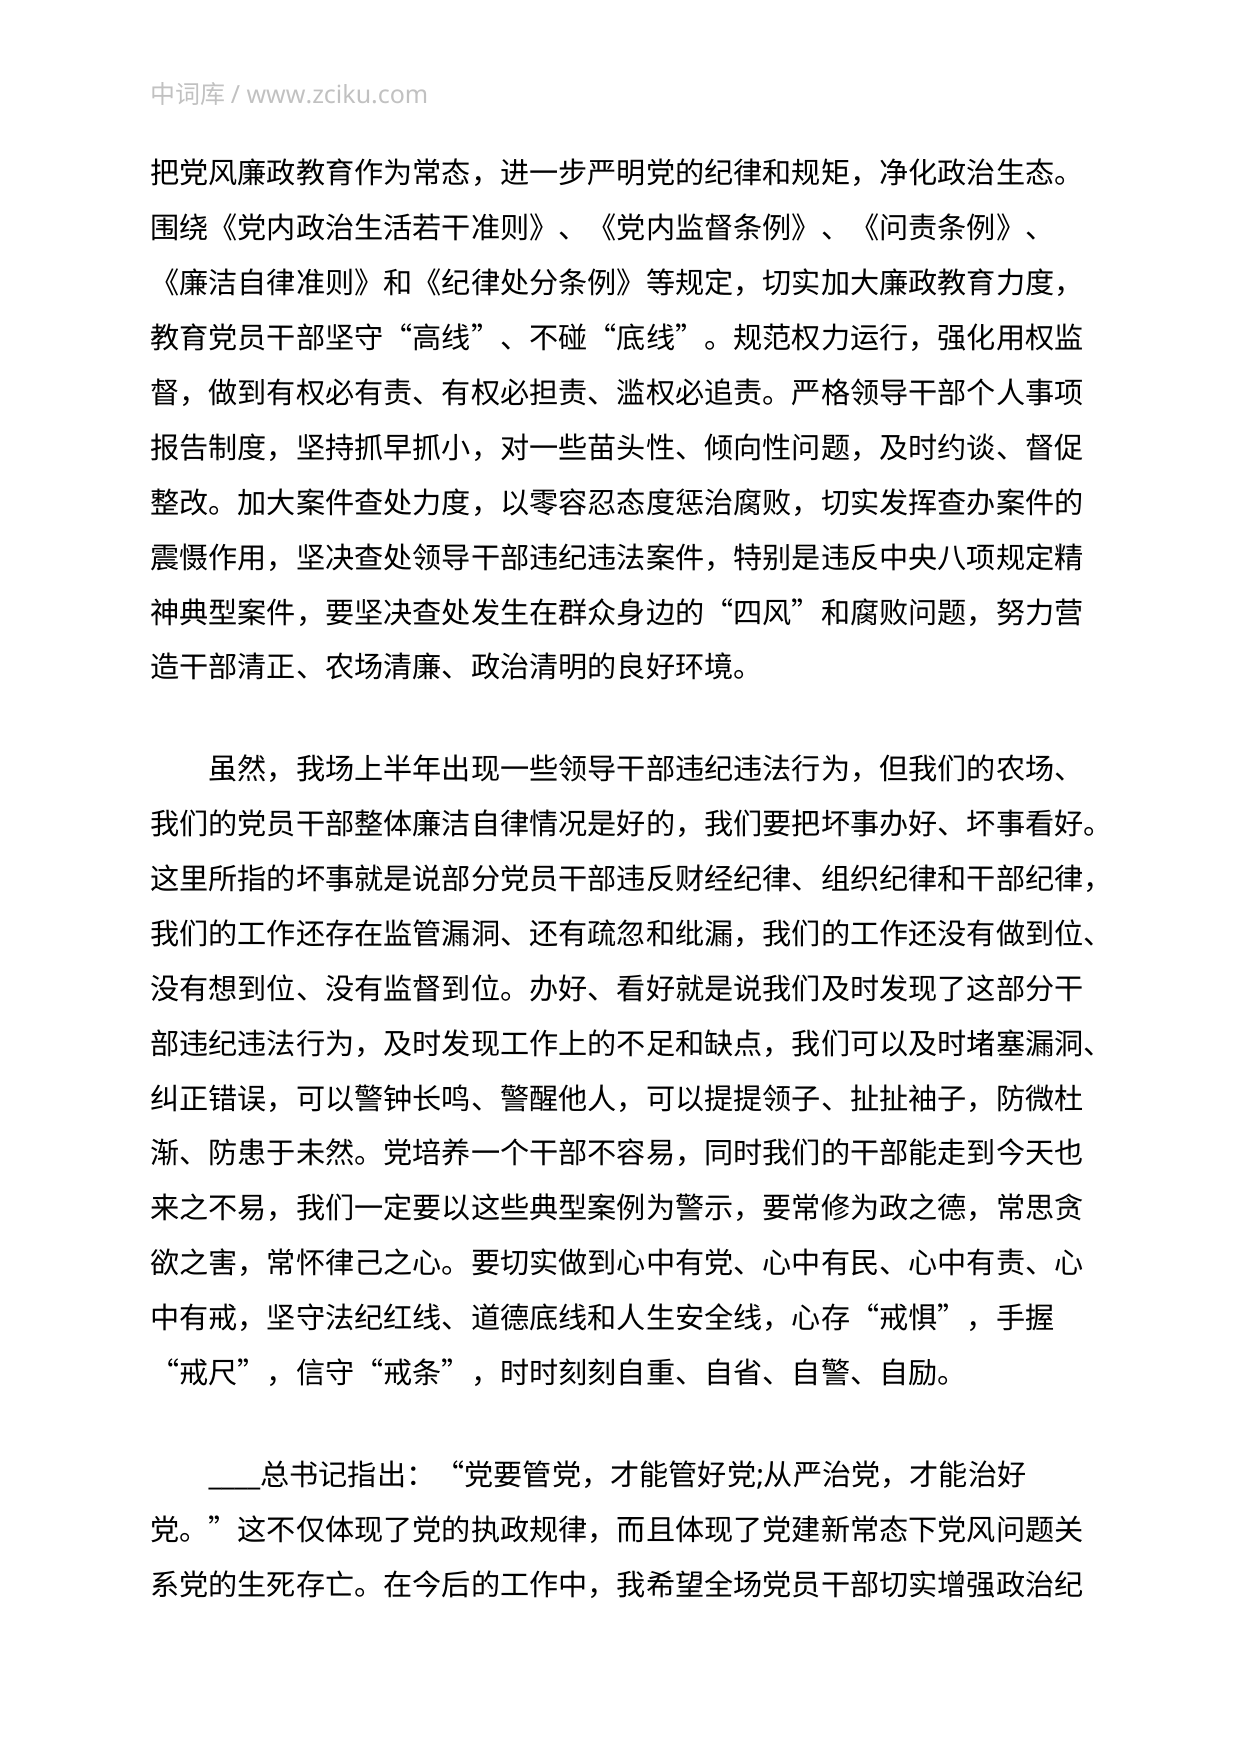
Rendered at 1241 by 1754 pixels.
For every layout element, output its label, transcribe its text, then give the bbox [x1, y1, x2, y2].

text 虽然，我场上半年出现一些领导干部违纪违法行为，但我们的农场、我们的党员干部整体廉洁自律情况是好的，我们要把坏事办好、坏事看好。这里所指的坏事就是说部分党员干部违反财经纪律、组织纪律和干部纪律，我们的工作还存在监管漏洞、还有疏忽和纰漏，我们的工作还没有做到位、没有想到位、没有监督到位。办好、看好就是说我们及时发现了这部分干部违纪违法行为，及时发现工作上的不足和缺点，我们可以及时堵塞漏洞、纠正错误，可以警钟长鸣、警醒他人，可以提提领子、扯扯袖子，防微杜渐、防患于未然。党培养一个干部不容易，同时我们的干部能走到今天也来之不易，我们一定要以这些典型案例为警示，要常修为政之德，常思贪欲之害，常怀律己之心。要切实做到心中有党、心中有民、心中有责、心中有戒，坚守法纪红线、道德底线和人生安全线，心存“戒惧”，手握“戒尺”，信守“戒条”，时时刻刻自重、自省、自警、自励。 [150, 746, 1090, 1392]
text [150, 1451, 1090, 1604]
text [150, 150, 1090, 686]
